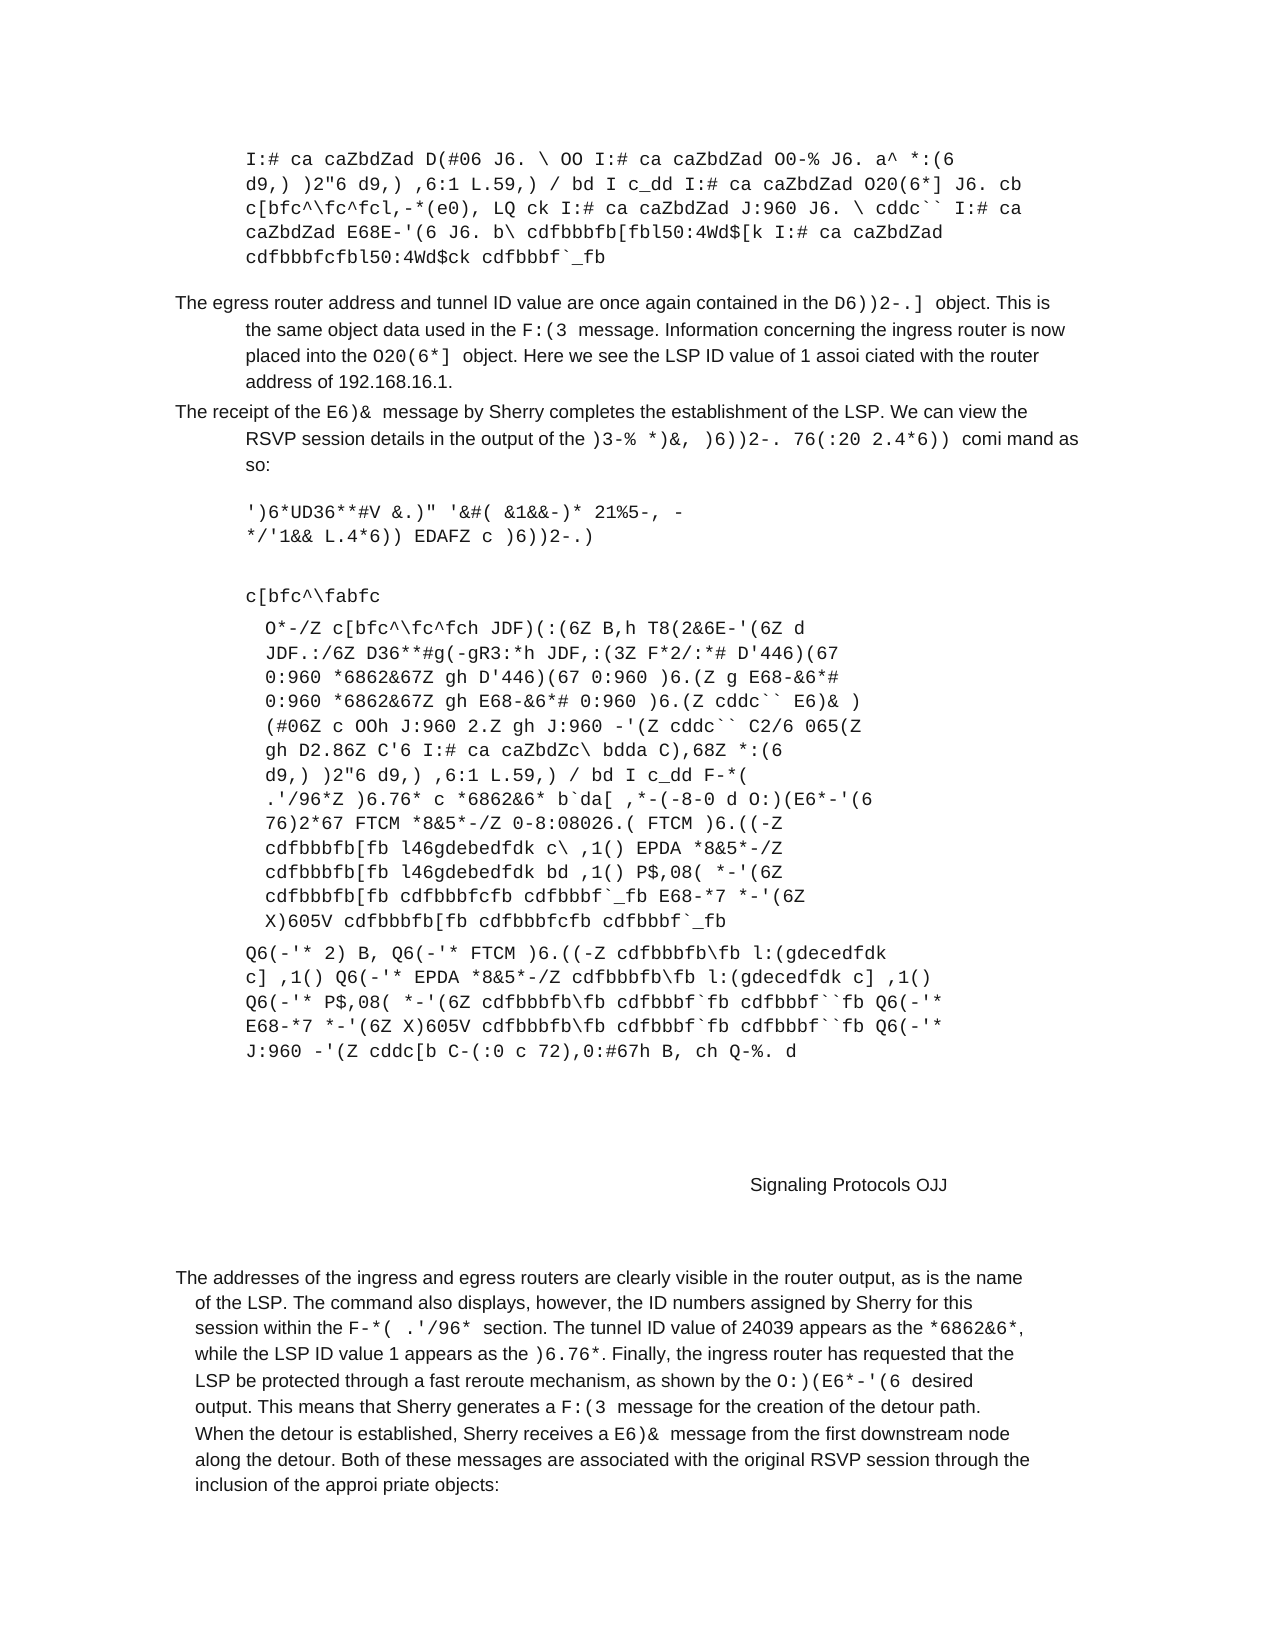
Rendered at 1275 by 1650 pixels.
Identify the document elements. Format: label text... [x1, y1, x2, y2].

text Q6(-'* 2) B, Q6(-'* FTCM )6.((-Z cdfbbbfb\fb l:(gdecedfdk c] ,1() Q6(-'* EPDA *8&5*-/Z cdfbbbfb\fb l:(gdecedfdk c] ,1() Q6(-'* P$,08( *-'(6Z cdfbbbfb\fb cdfbbbf`fb cdfbbbf``fb Q6(-'* E68-*7 *-'(6Z X)605V cdfbbbfb\fb cdfbbbf`fb cdfbbbf``fb Q6(-'* J:960 -'(Z cddc[b C-(:0 c 72),0:#67h B, ch Q-%. d [245, 944, 964, 1063]
text Signaling Protocols OJJ [750, 1173, 1031, 1195]
text The receipt of the E6)& message by Sherry completes the establishment of the LSP. We can view the RSVP session details in the output of the )3-% *)&, )6))2-. 76(:20 2.4*6)) comi mand as so: [175, 401, 1081, 476]
text ')6*UD36**#V &.)" '&#( &1&&-)* 21%5-, -*/'1&& L.4*6)) EDAFZ c )6))2-.) [245, 503, 727, 548]
text c[bfc^\fabfc [245, 587, 400, 608]
text O*-/Z c[bfc^\fc^fch JDF)(:(6Z B,h T8(2&6E-'(6Z d JDF.:/6Z D36**#g(-gR3:*h JDF,:(3Z F*2/:*# D'446)(67 0:960 *6862&67Z gh D'446)(67 0:960 )6.(Z g E68-&6*# 0:960 *6862&67Z gh E68-&6*# 0:960 )6.(Z cddc`` E6)& )(#06Z c OOh J:960 2.Z gh J:960 -'(Z cddc`` C2/6 065(Z gh D2.86Z C'6 I:# ca caZbdZc\ bdda C),68Z *:(6 d9,) )2"6 d9,) ,6:1 L.59,) / bd I c_dd F-*( .'/96*Z )6.76* c *6862&6* b`da[ ,*-(-8-0 d O:)(E6*-'(6 76)2*67 FTCM *8&5*-/Z 0-8:08026.( FTCM )6.((-Z cdfbbbfb[fb l46gdebedfdk c\ ,1() EPDA *8&5*-/Z cdfbbbfb[fb l46gdebedfdk bd ,1() P$,08( *-'(6Z cdfbbbfb[fb cdfbbbfcfb cdfbbbf`_fb E68-*7 *-'(6Z X)605V cdfbbbfb[fb cdfbbbfcfb cdfbbbf`_fb [265, 619, 875, 933]
text The egress router address and tunnel ID value are once again contained in the D6))2-.] object. This is the same object data used in the F:(3 message. Information concerning the ingress router is now placed into the O20(6*] object. Here we see the LSP ID value of 1 assoi ciated with the router address of 192.168.16.1. [175, 292, 1077, 393]
text I:# ca caZbdZad D(#06 J6. \ OO I:# ca caZbdZad O0-% J6. a^ *:(6 d9,) )2"6 d9,) ,6:1 L.59,) / bd I c_dd I:# ca caZbdZad O20(6*] J6. cb c[bfc^\fc^fcl,-*(e0), LQ ck I:# ca caZbdZad J:960 J6. \ cddc`` I:# ca caZbdZad E68E-'(6 J6. b\ cdfbbbfb[fbl50:4Wd$[k I:# ca caZbdZad cdfbbbfcfbl50:4Wd$ck cdfbbbf`_fb [245, 150, 1043, 269]
text The addresses of the ingress and egress routers are clearly visible in the router output, as is the name of the LSP. The command also displays, however, the ID numbers assigned by Sherry for this session within the F-*( .'/96* section. The tunnel ID value of 24039 appears as the *6862&6*, while the LSP ID value 1 appears as the )6.76*. Finally, the ingress router has requested that the LSP be protected through a fast reroute mechanism, as shown by the O:)(E6*-'(6 desired output. This means that Sherry generates a F:(3 message for the creation of the detour path. When the detour is established, Sherry receives a E6)& message from the first downstream node along the detour. Both of these messages are associated with the original RSVP session through the inclusion of the approi priate objects: [175, 1267, 1032, 1495]
